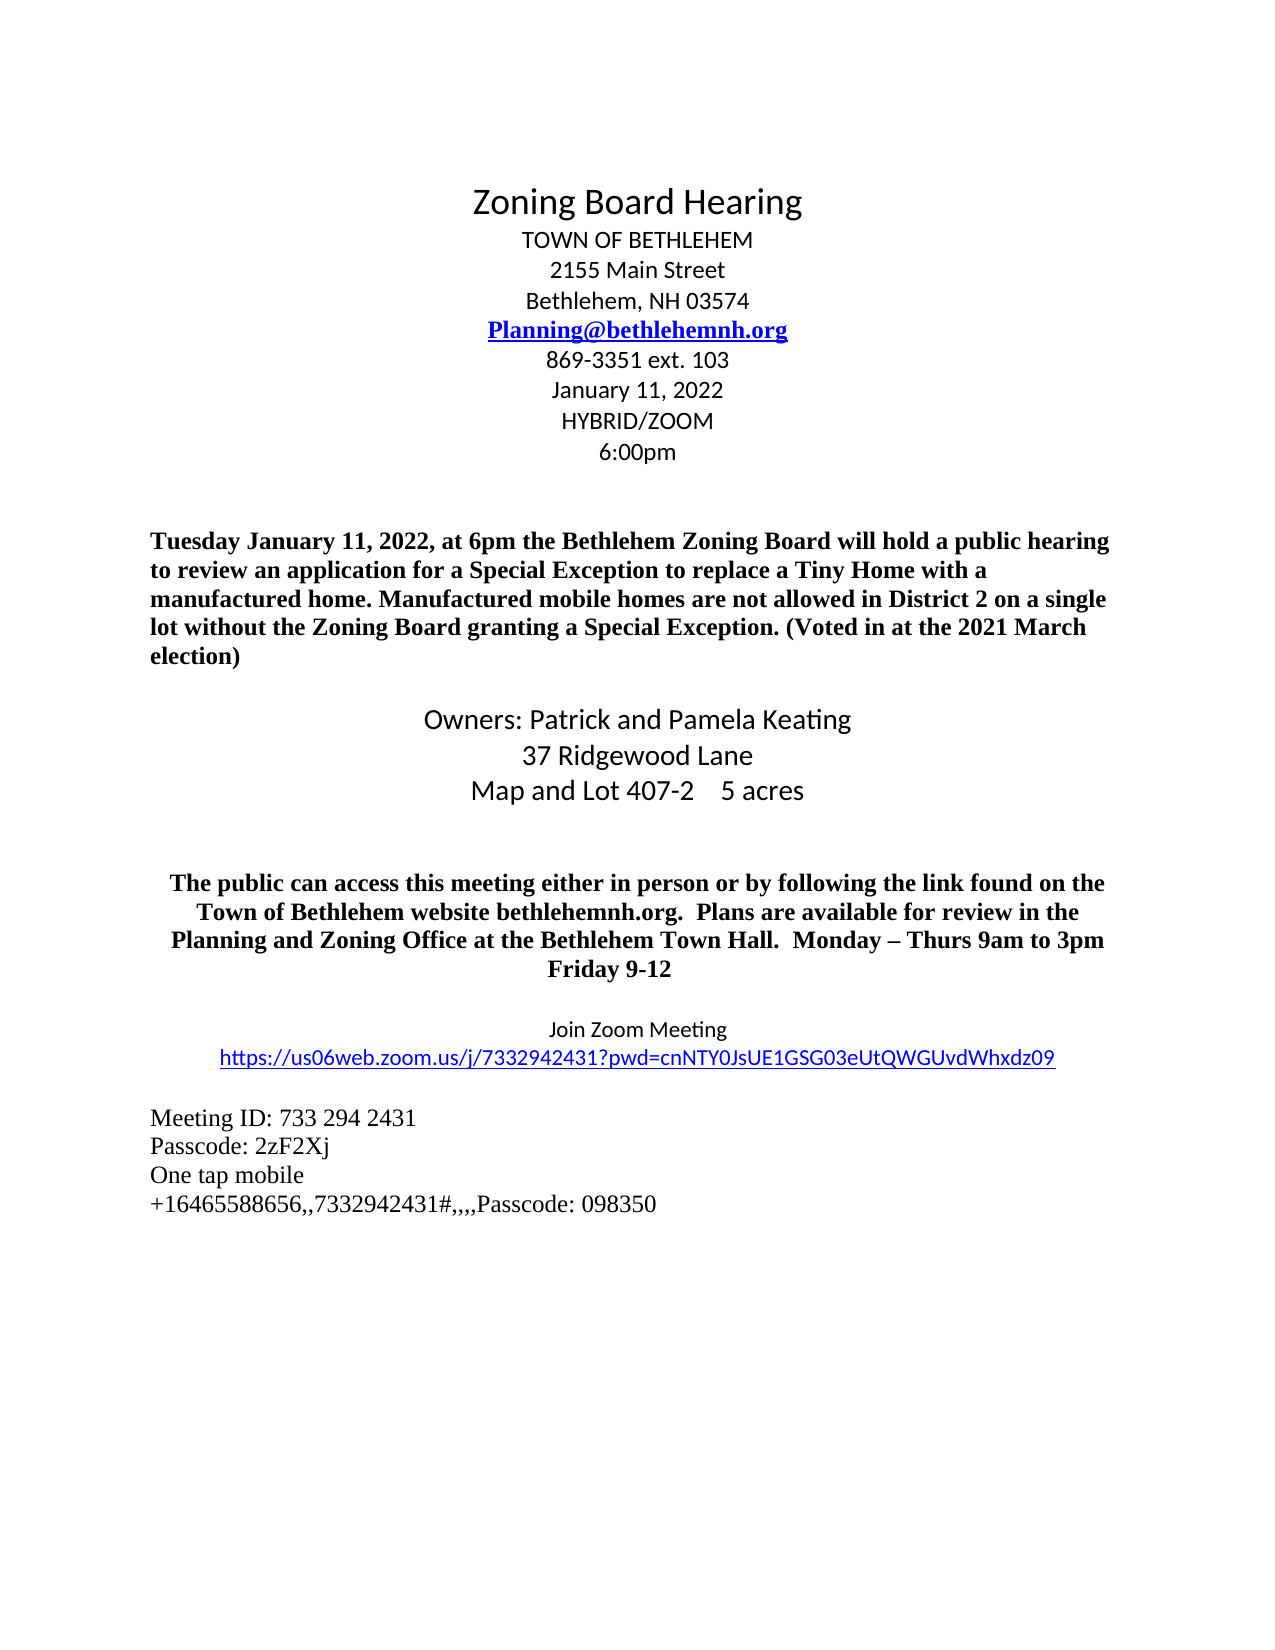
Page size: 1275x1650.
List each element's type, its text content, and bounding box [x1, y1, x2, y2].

text Map and Lot 407-2 5 acres [150, 772, 1125, 808]
text Meeting ID: 733 294 2431 Passcode: 2zF2Xj One tap mobile +16465588656,,7332942431#,,,,Passcode: 098350 [150, 1103, 1125, 1246]
text 6:00pm [150, 436, 1125, 466]
text TOWN OF BETHLEHEM 2155 Main Street Bethlehem, NH 03574 [150, 224, 1125, 315]
text Join Zoom Meeting https://us06web.zoom.us/j/7332942431?pwd=cnNTY0JsUE1GSG03eUtQWGUvdWhxdz09 [150, 1014, 1125, 1071]
text Planning@bethlehemnh.org [150, 315, 1125, 344]
text Owners: Patrick and Pamela Keating [150, 701, 1125, 737]
text Zoning Board Hearing [150, 150, 1125, 224]
text 869-3351 ext. 103 [150, 344, 1125, 375]
text HYBRID/ZOOM [150, 405, 1125, 436]
text January 11, 2022 [150, 375, 1125, 405]
text The public can access this meeting either in person or by following the link found on the Town of Bethlehem website bethlehemnh.org. Plans are available for review in the Planning and Zoning Office at the Bethlehem Town Hall. Monday – Thurs 9am to 3pm Friday 9-12 [150, 868, 1125, 983]
text 37 Ridgewood Lane [150, 737, 1125, 772]
text Tuesday January 11, 2022, at 6pm the Bethlehem Zoning Board will hold a public hearing to review an application for a Special Exception to replace a Tiny Home with a manufactured home. Manufactured mobile homes are not allowed in District 2 on a single lot without the Zoning Board granting a Special Exception. (Voted in at the 2021 March election) [150, 526, 1125, 670]
